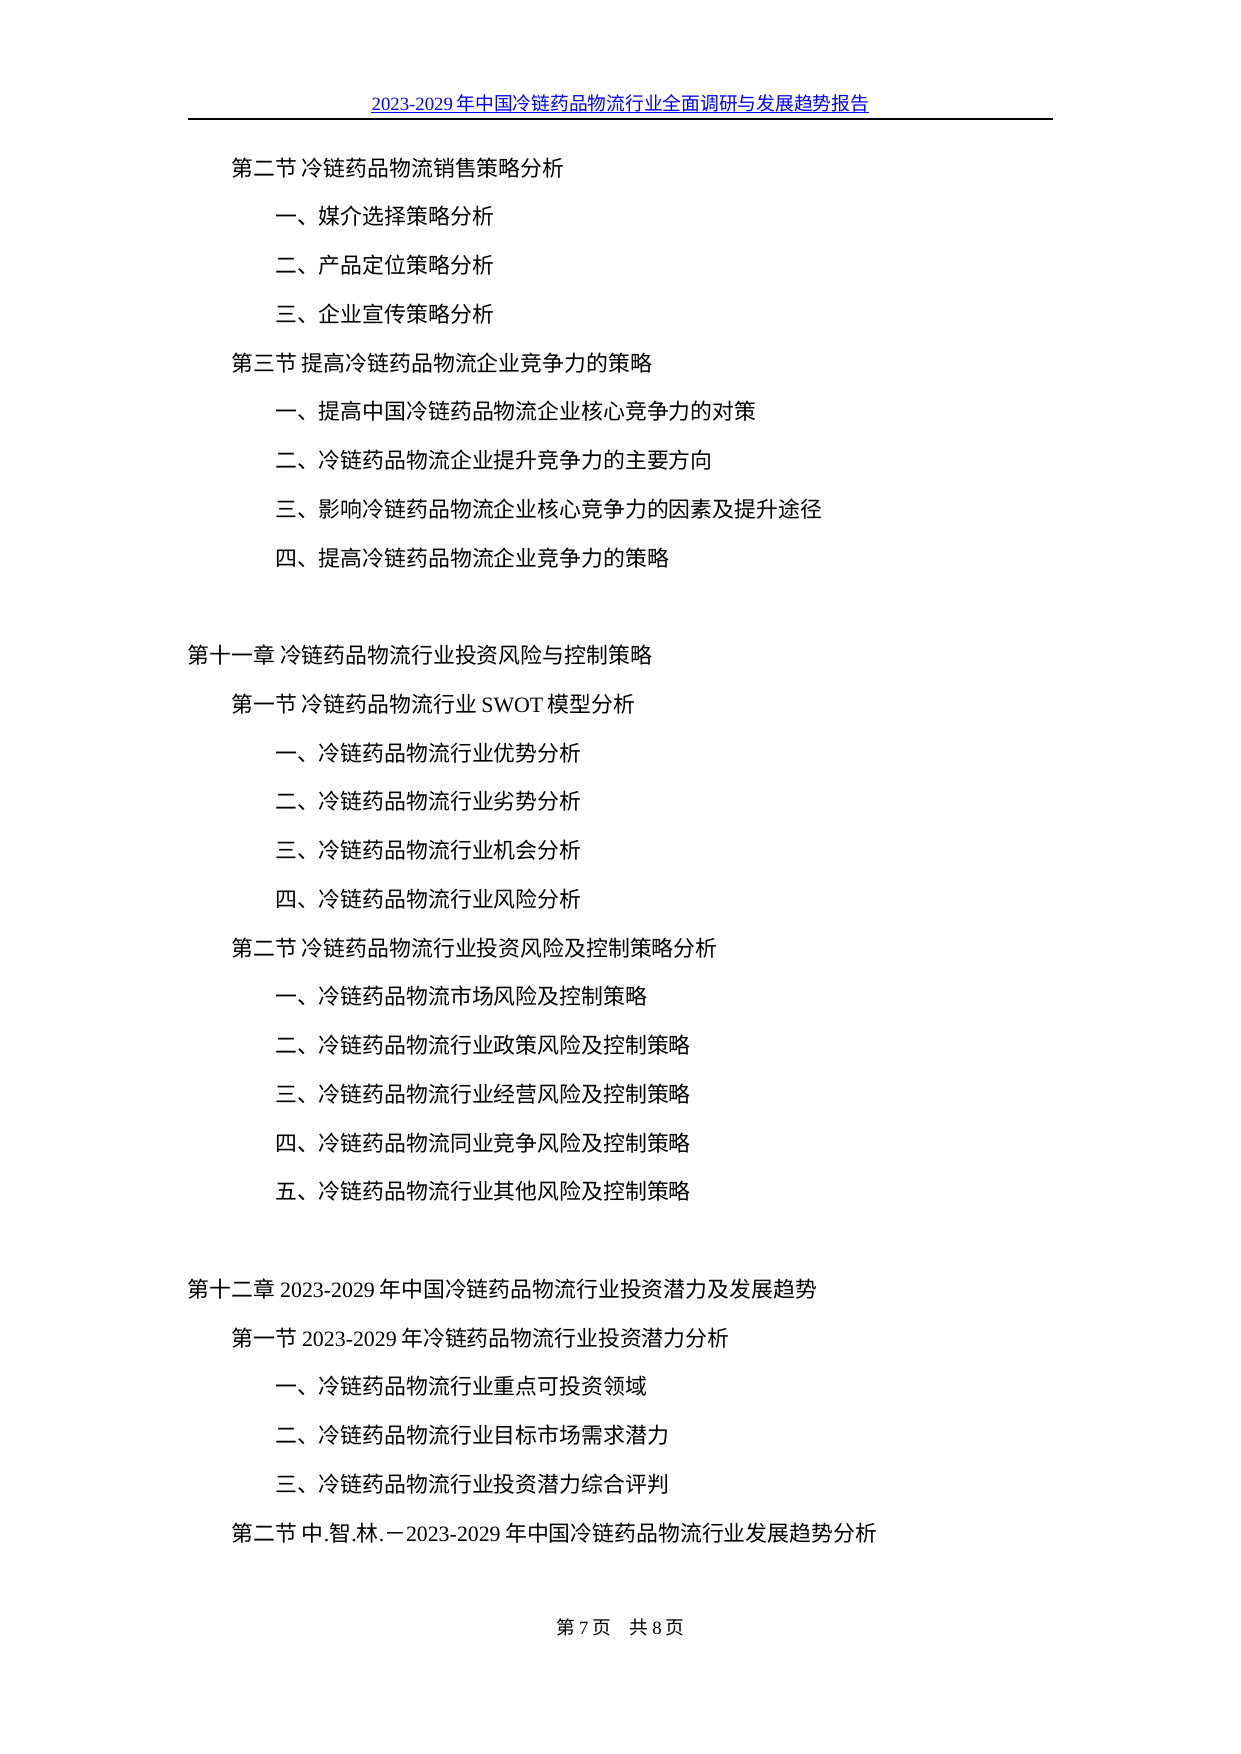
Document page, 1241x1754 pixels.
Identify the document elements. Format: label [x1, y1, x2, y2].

text [187, 150, 1053, 1548]
